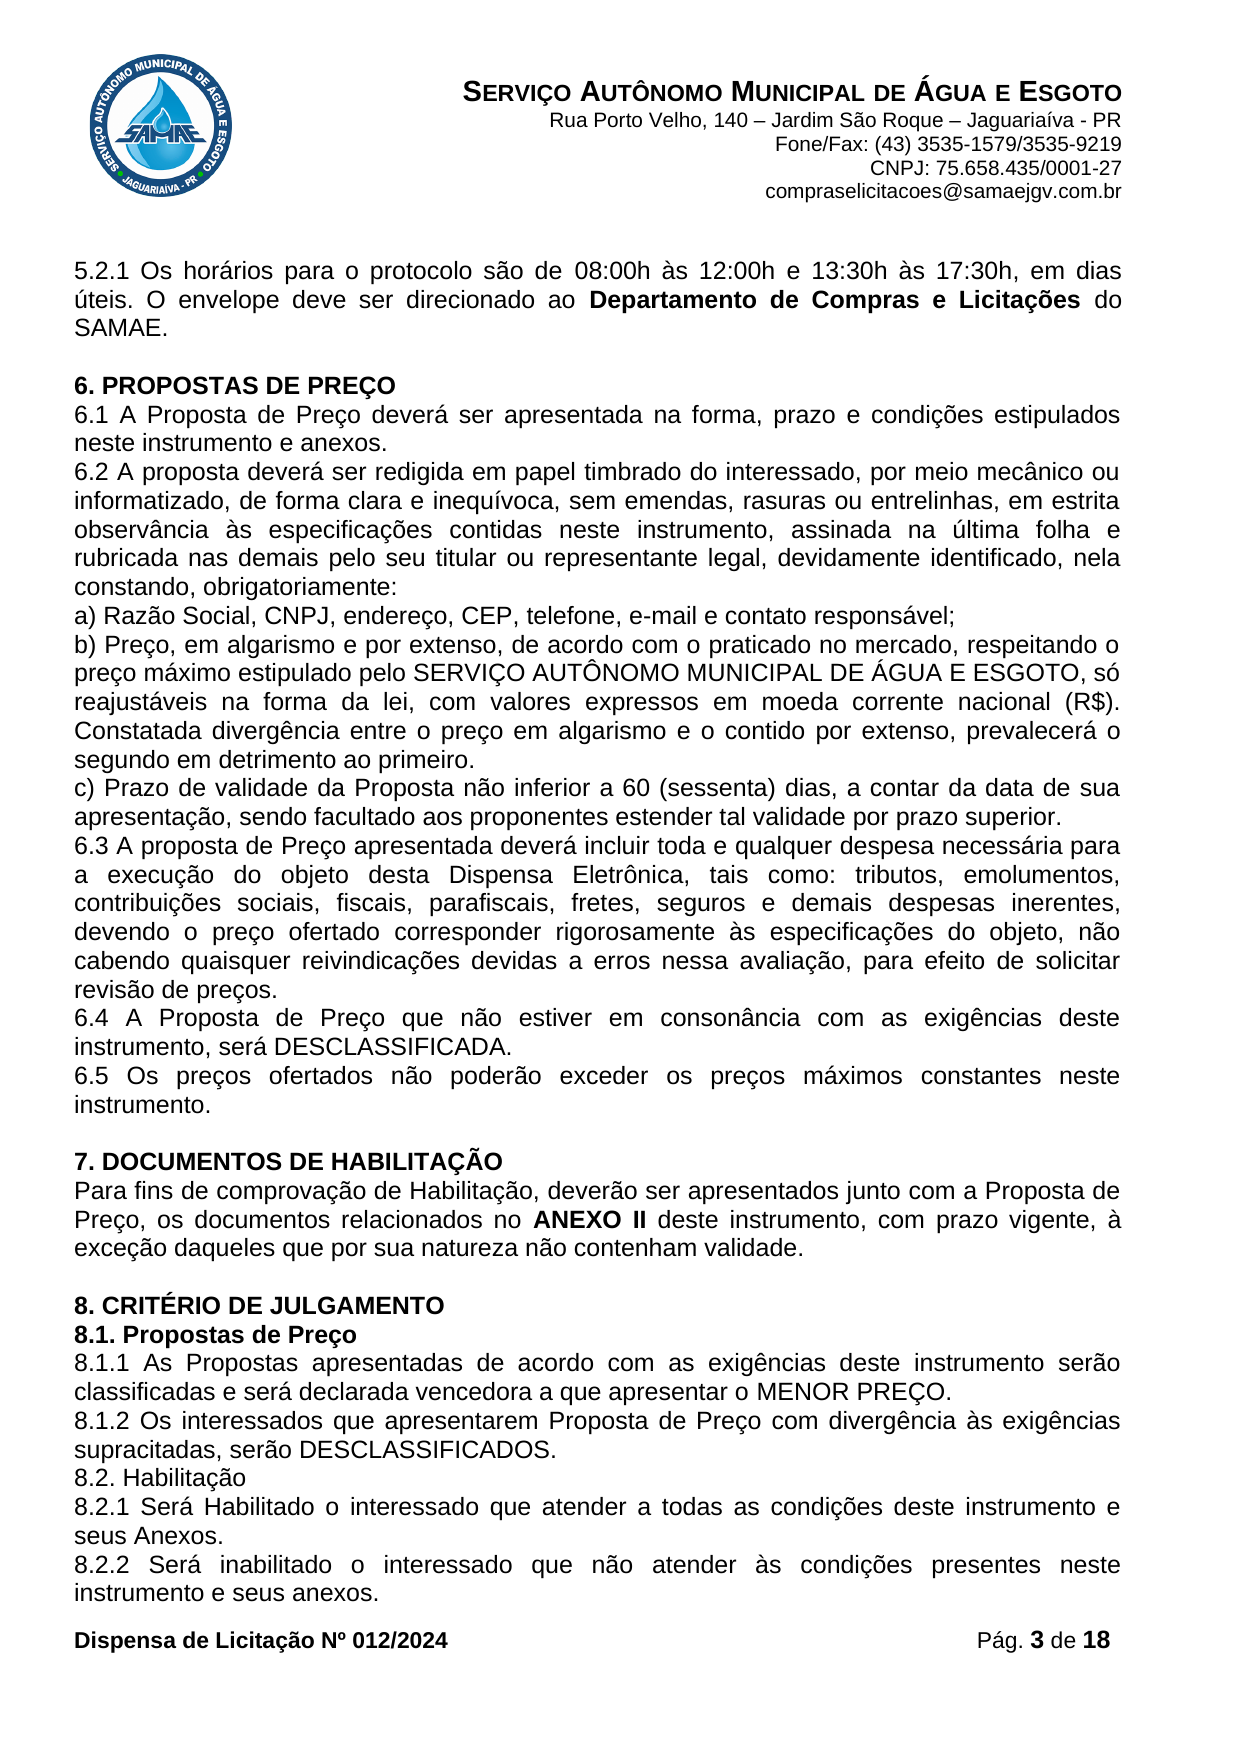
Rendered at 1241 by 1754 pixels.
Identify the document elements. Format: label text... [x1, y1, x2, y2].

text 6. PROPOSTAS DE PREÇO [74, 371, 1122, 400]
text b) Preço, em algarismo e por extenso, de acordo com o praticado no mercado, respeitando o preço máximo estipulado pelo SERVIÇO AUTÔNOMO MUNICIPAL DE ÁGUA E ESGOTO, só reajustáveis na forma da lei, com valores expressos em moeda corrente nacional (R$). Constatada divergência entre o preço em algarismo e o contido por extenso, prevalecerá o segundo em detrimento ao primeiro. [74, 630, 1122, 773]
text 8.1.2 Os interessados que apresentarem Proposta de Preço com divergência às exigências supracitadas, serão DESCLASSIFICADOS. [74, 1406, 1122, 1463]
text 8.1.1 As Propostas apresentadas de acordo com as exigências deste instrumento serão classificadas e será declarada vencedora a que apresentar o MENOR PREÇO. [74, 1348, 1122, 1406]
text 8.2. Habilitação [74, 1463, 1122, 1492]
text 7. DOCUMENTOS DE HABILITAÇÃO [74, 1147, 1122, 1176]
text 5.2.1 Os horários para o protocolo são de 08:00h às 12:00h e 13:30h às 17:30h, em dias úteis. O envelope deve ser direcionado ao Departamento de Compras e Licitações do SAMAE. [74, 256, 1122, 342]
text c) Prazo de validade da Proposta não inferior a 60 (sessenta) dias, a contar da data de sua apresentação, sendo facultado aos proponentes estender tal validade por prazo superior. [74, 773, 1122, 831]
text Para fins de comprovação de Habilitação, deverão ser apresentados junto com a Proposta de Preço, os documentos relacionados no ANEXO II deste instrumento, com prazo vigente, à exceção daqueles que por sua natureza não contenham validade. [74, 1176, 1122, 1262]
text 8. CRITÉRIO DE JULGAMENTO [74, 1291, 1122, 1320]
text a) Razão Social, CNPJ, endereço, CEP, telefone, e-mail e contato responsável; [74, 601, 1122, 630]
text 8.1. Propostas de Preço [74, 1320, 1122, 1348]
text 8.2.1 Será Habilitado o interessado que atender a todas as condições deste instrumento e seus Anexos. [74, 1492, 1122, 1550]
text 6.5 Os preços ofertados não poderão exceder os preços máximos constantes neste instrumento. [74, 1061, 1122, 1118]
text 6.2 A proposta deverá ser redigida em papel timbrado do interessado, por meio mecânico ou informatizado, de forma clara e inequívoca, sem emendas, rasuras ou entrelinhas, em estrita observância às especificações contidas neste instrumento, assinada na última folha e rubricada nas demais pelo seu titular ou representante legal, devidamente identificado, nela constando, obrigatoriamente: [74, 457, 1122, 601]
text 6.3 A proposta de Preço apresentada deverá incluir toda e qualquer despesa necessária para a execução do objeto desta Dispensa Eletrônica, tais como: tributos, emolumentos, contribuições sociais, fiscais, parafiscais, fretes, seguros e demais despesas inerentes, devendo o preço ofertado corresponder rigorosamente às especificações do objeto, não cabendo quaisquer reivindicações devidas a erros nessa avaliação, para efeito de solicitar revisão de preços. [74, 831, 1122, 1003]
text 8.2.2 Será inabilitado o interessado que não atender às condições presentes neste instrumento e seus anexos. [74, 1550, 1122, 1607]
text 6.1 A Proposta de Preço deverá ser apresentada na forma, prazo e condições estipulados neste instrumento e anexos. [74, 400, 1122, 457]
text 6.4 A Proposta de Preço que não estiver em consonância com as exigências deste instrumento, será DESCLASSIFICADA. [74, 1003, 1122, 1061]
picture [89, 54, 232, 197]
